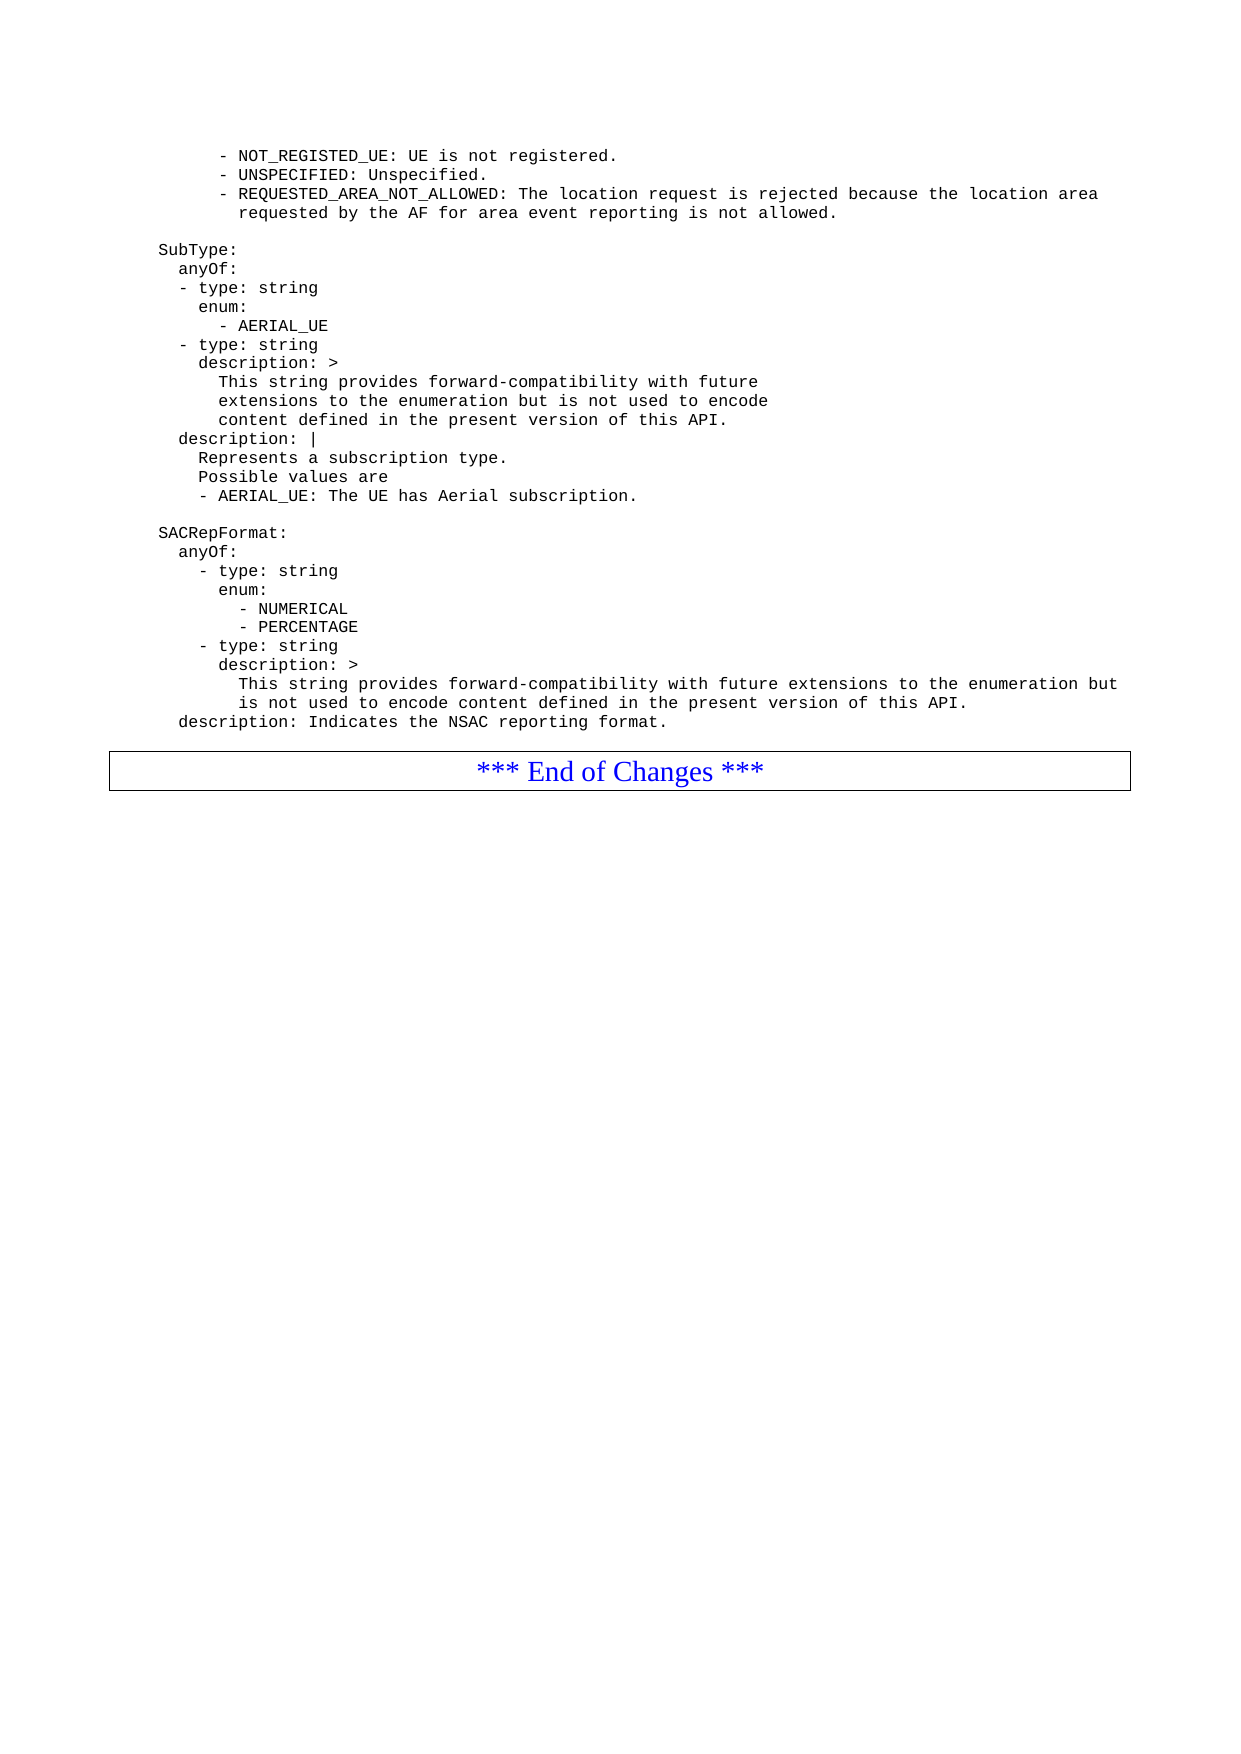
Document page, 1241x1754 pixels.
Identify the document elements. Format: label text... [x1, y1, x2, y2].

text - type: string [118, 562, 1122, 581]
text description: Indicates the NSAC reporting format. [118, 713, 1122, 732]
text enum: [118, 581, 1122, 600]
text - AERIAL_UE: The UE has Aerial subscription. [118, 487, 1122, 506]
text - AERIAL_UE [118, 317, 1122, 336]
text - NUMERICAL [118, 600, 1122, 619]
text - type: string [118, 336, 1122, 355]
text Represents a subscription type. [118, 449, 1122, 468]
text - NOT_REGISTED_UE: UE is not registered. [118, 148, 1122, 167]
text SubType: [118, 242, 1122, 261]
text - UNSPECIFIED: Unspecified. [118, 167, 1122, 185]
text enum: [118, 298, 1122, 317]
text description: > [118, 657, 1122, 676]
text - REQUESTED_AREA_NOT_ALLOWED: The location request is rejected because the location area [118, 185, 1122, 204]
text requested by the AF for area event reporting is not allowed. [118, 204, 1122, 223]
text anyOf: [118, 544, 1122, 562]
text Possible values are [118, 468, 1122, 487]
text - PERCENTAGE [118, 619, 1122, 638]
text description: > [118, 355, 1122, 374]
text - type: string [118, 638, 1122, 657]
text extensions to the enumeration but is not used to encode [118, 393, 1122, 412]
text - type: string [118, 280, 1122, 298]
text *** End of Changes *** [110, 752, 1130, 790]
text description: | [118, 431, 1122, 449]
text This string provides forward-compatibility with future [118, 374, 1122, 393]
text is not used to encode content defined in the present version of this API. [118, 694, 1122, 713]
text anyOf: [118, 261, 1122, 280]
text This string provides forward-compatibility with future extensions to the enumeration but [118, 676, 1122, 694]
text content defined in the present version of this API. [118, 412, 1122, 431]
text SACRepFormat: [118, 525, 1122, 544]
